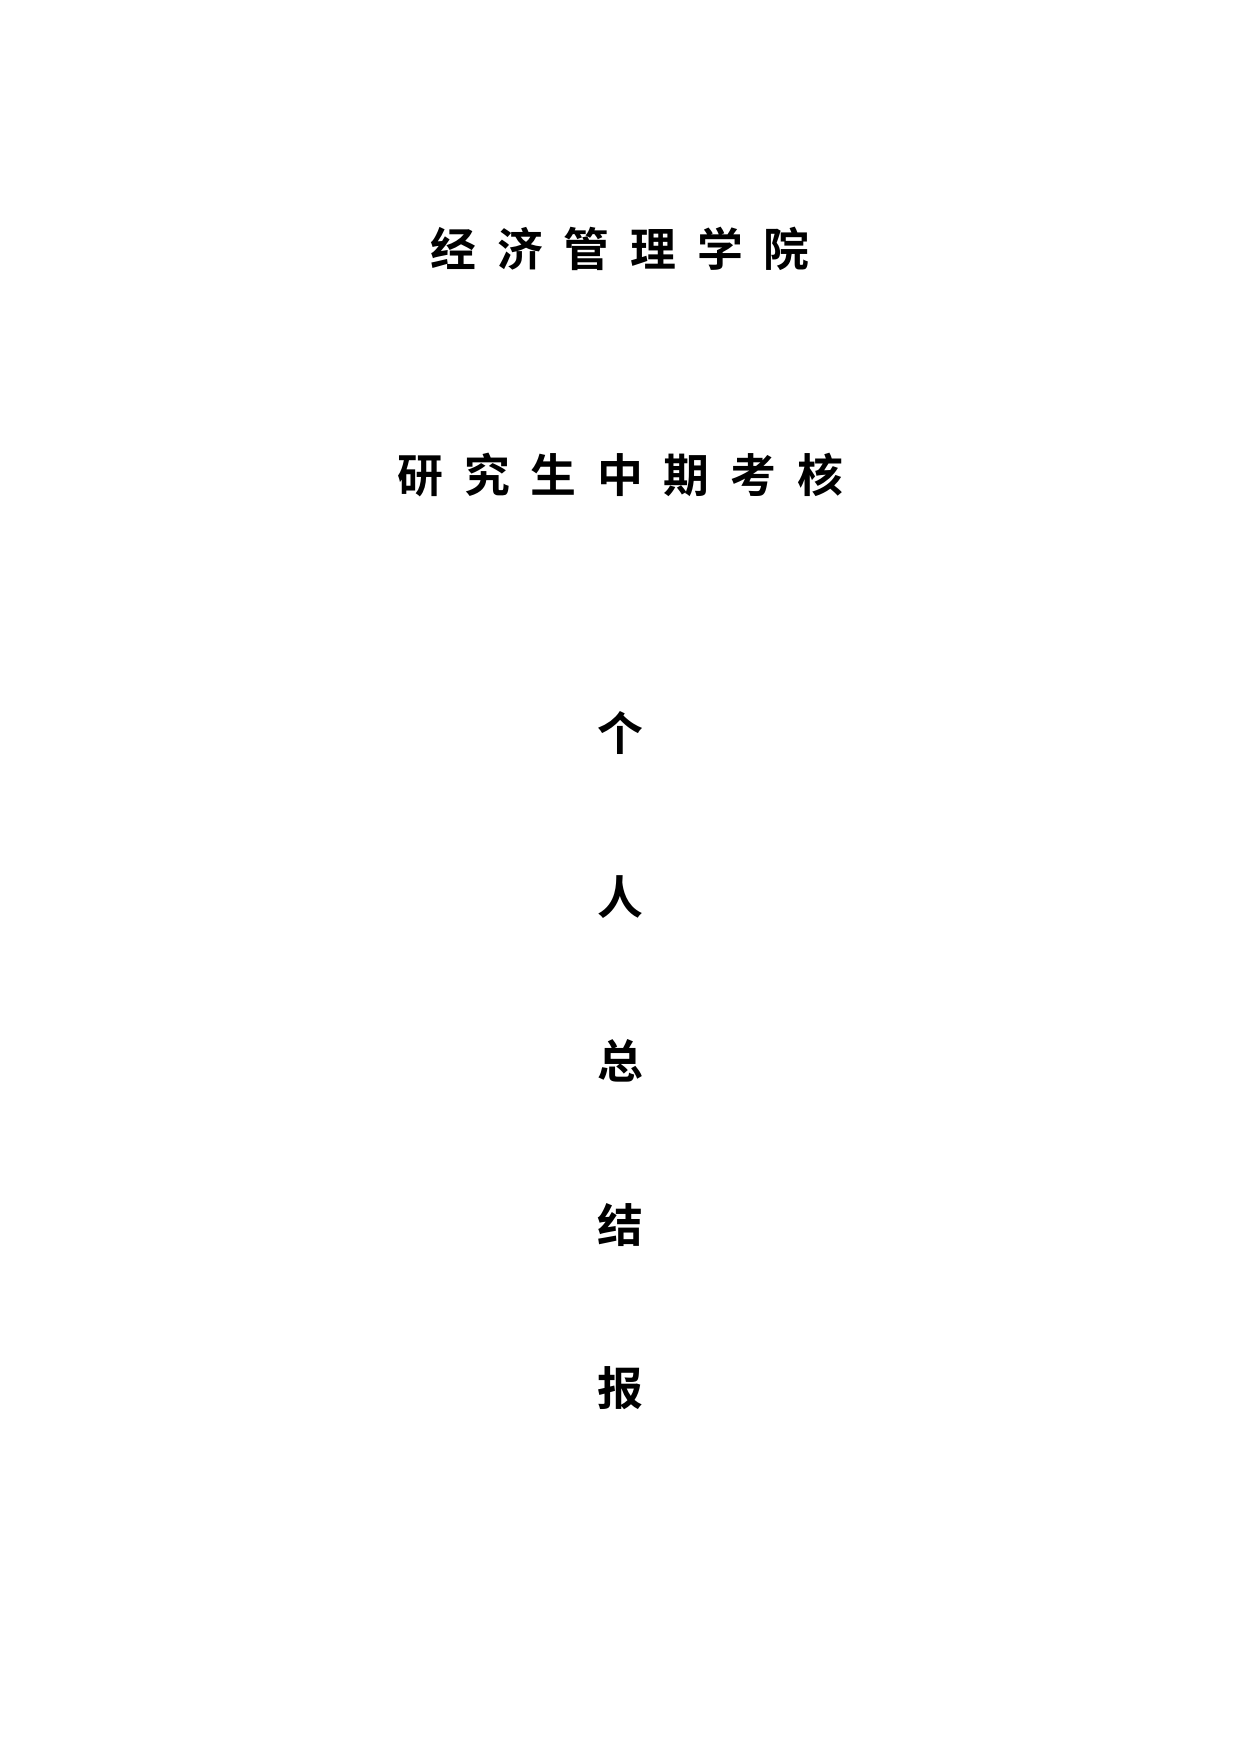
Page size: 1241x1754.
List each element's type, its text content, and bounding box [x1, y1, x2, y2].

subtitle 研 究 生 中 期 考 核 [177, 424, 1063, 521]
text 报 [177, 1337, 1063, 1435]
text 总 [177, 1009, 1063, 1107]
text 个 [177, 682, 1063, 779]
subtitle 经 济 管 理 学 院 [177, 197, 1063, 295]
text 结 [177, 1173, 1063, 1271]
text 人 [177, 846, 1063, 943]
